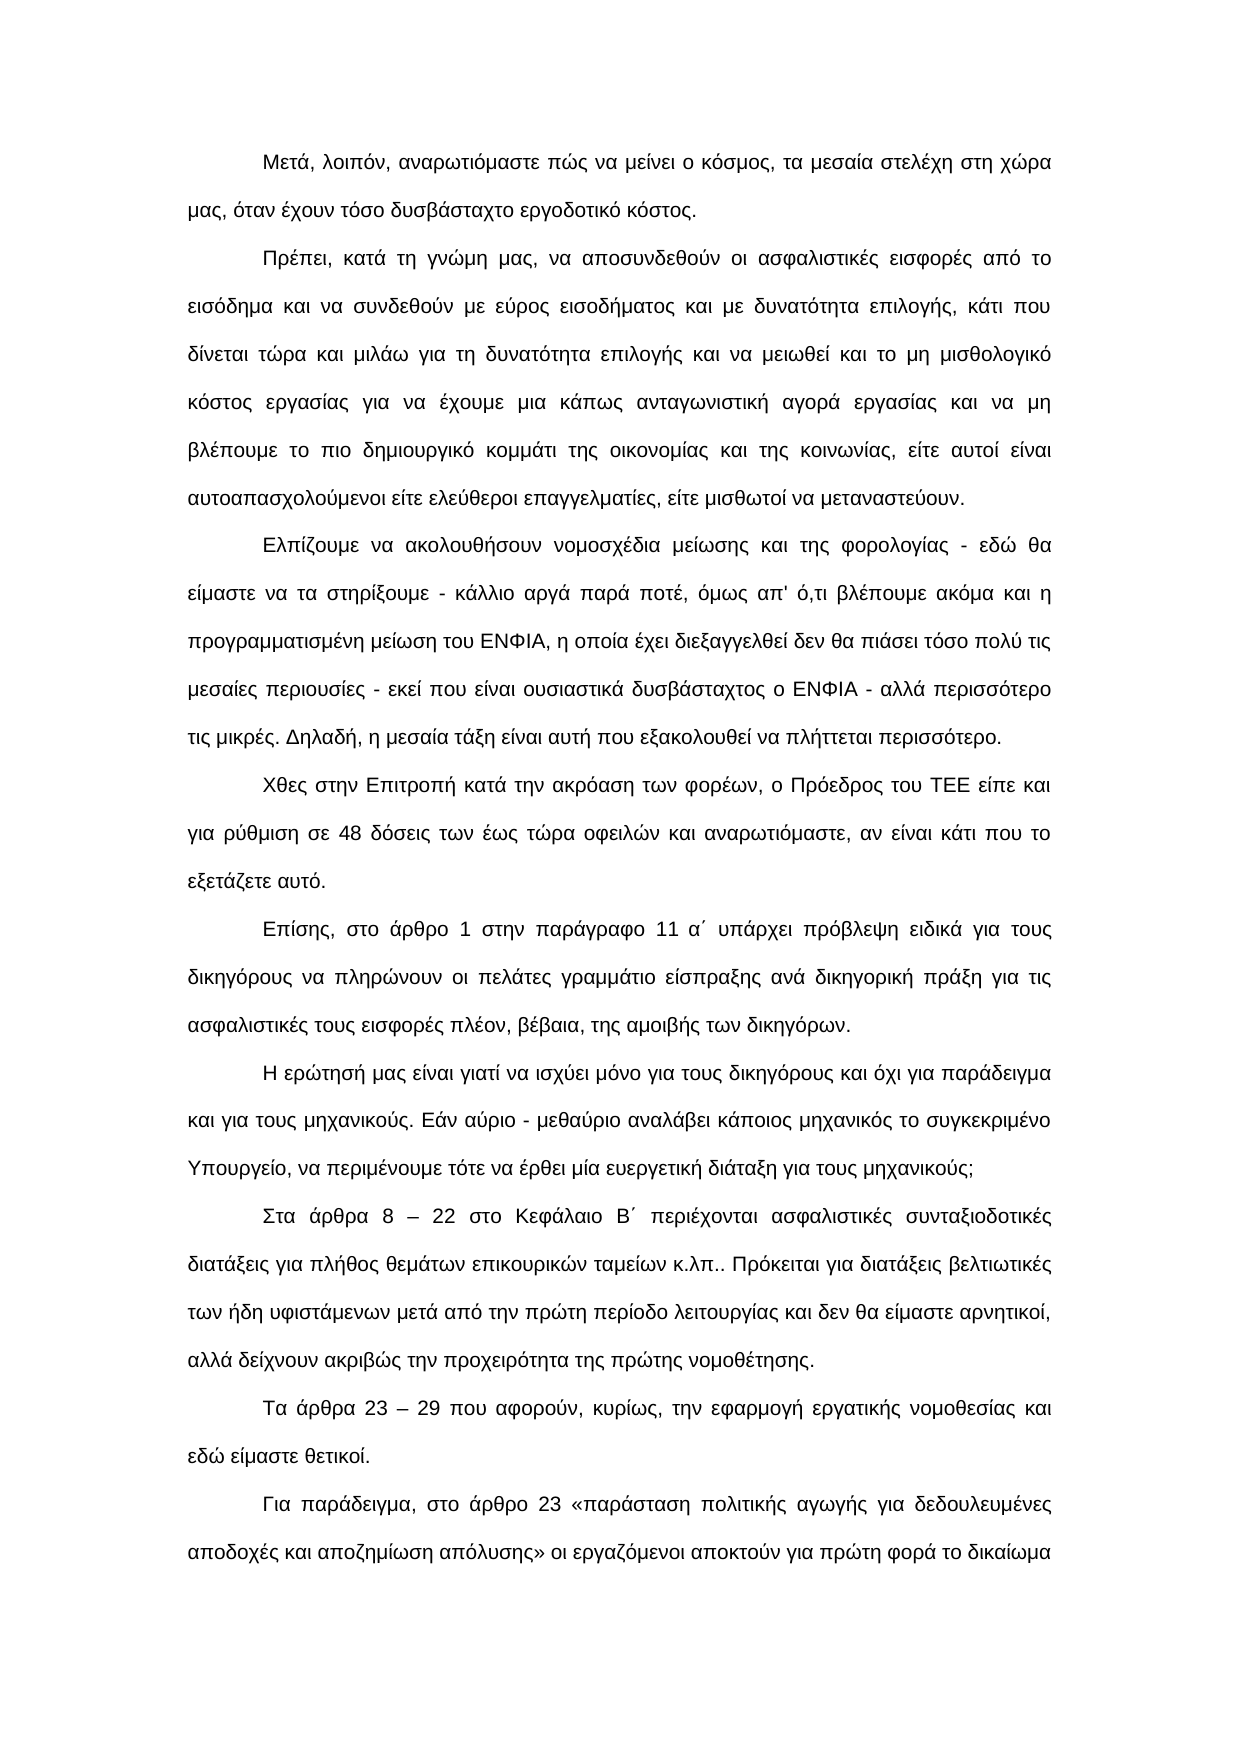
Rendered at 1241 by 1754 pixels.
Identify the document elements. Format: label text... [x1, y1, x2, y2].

text Στα άρθρα 8 – 22 στο Κεφάλαιο Β΄ περιέχονται ασφαλιστικές συνταξιοδοτικές διατάξεις για πλήθος θεμάτων επικουρικών ταμείων κ.λπ.. Πρόκειται για διατάξεις βελτιωτικές των ήδη υφιστάμενων μετά από την πρώτη περίοδο λειτουργίας και δεν θα είμαστε αρνητικοί, αλλά δείχνουν ακριβώς την προχειρότητα της πρώτης νομοθέτησης. [187, 1204, 1053, 1372]
text Χθες στην Επιτροπή κατά την ακρόαση των φορέων, ο Πρόεδρος του ΤΕΕ είπε και για ρύθμιση σε 48 δόσεις των έως τώρα οφειλών και αναρωτιόμαστε, αν είναι κάτι που το εξετάζετε αυτό. [187, 773, 1053, 893]
text Ελπίζουμε να ακολουθήσουν νομοσχέδια μείωσης και της φορολογίας - εδώ θα είμαστε να τα στηρίξουμε - κάλλιο αργά παρά ποτέ, όμως απ' ό,τι βλέπουμε ακόμα και η προγραμματισμένη μείωση του ΕΝΦΙΑ, η οποία έχει διεξαγγελθεί δεν θα πιάσει τόσο πολύ τις μεσαίες περιουσίες - εκεί που είναι ουσιαστικά δυσβάσταχτος ο ΕΝΦΙΑ - αλλά περισσότερο τις μικρές. Δηλαδή, η μεσαία τάξη είναι αυτή που εξακολουθεί να πλήττεται περισσότερο. [187, 533, 1053, 749]
text Μετά, λοιπόν, αναρωτιόμαστε πώς να μείνει ο κόσμος, τα μεσαία στελέχη στη χώρα μας, όταν έχουν τόσο δυσβάσταχτο εργοδοτικό κόστος. [187, 150, 1053, 222]
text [187, 1492, 1053, 1563]
text Επίσης, στο άρθρο 1 στην παράγραφο 11 α΄ υπάρχει πρόβλεψη ειδικά για τους δικηγόρους να πληρώνουν οι πελάτες γραμμάτιο είσπραξης ανά δικηγορική πράξη για τις ασφαλιστικές τους εισφορές πλέον, βέβαια, της αμοιβής των δικηγόρων. [187, 917, 1053, 1036]
text Τα άρθρα 23 – 29 που αφορούν, κυρίως, την εφαρμογή εργατικής νομοθεσίας και εδώ είμαστε θετικοί. [187, 1396, 1053, 1468]
text Πρέπει, κατά τη γνώμη μας, να αποσυνδεθούν οι ασφαλιστικές εισφορές από το εισόδημα και να συνδεθούν με εύρος εισοδήματος και με δυνατότητα επιλογής, κάτι που δίνεται τώρα και μιλάω για τη δυνατότητα επιλογής και να μειωθεί και το μη μισθολογικό κόστος εργασίας για να έχουμε μια κάπως ανταγωνιστική αγορά εργασίας και να μη βλέπουμε το πιο δημιουργικό κομμάτι της οικονομίας και της κοινωνίας, είτε αυτοί είναι αυτοαπασχολούμενοι είτε ελεύθεροι επαγγελματίες, είτε μισθωτοί να μεταναστεύουν. [187, 246, 1053, 509]
text Η ερώτησή μας είναι γιατί να ισχύει μόνο για τους δικηγόρους και όχι για παράδειγμα και για τους μηχανικούς. Εάν αύριο - μεθαύριο αναλάβει κάποιος μηχανικός το συγκεκριμένο Υπουργείο, να περιμένουμε τότε να έρθει μία ευεργετική διάταξη για τους μηχανικούς; [187, 1060, 1053, 1180]
